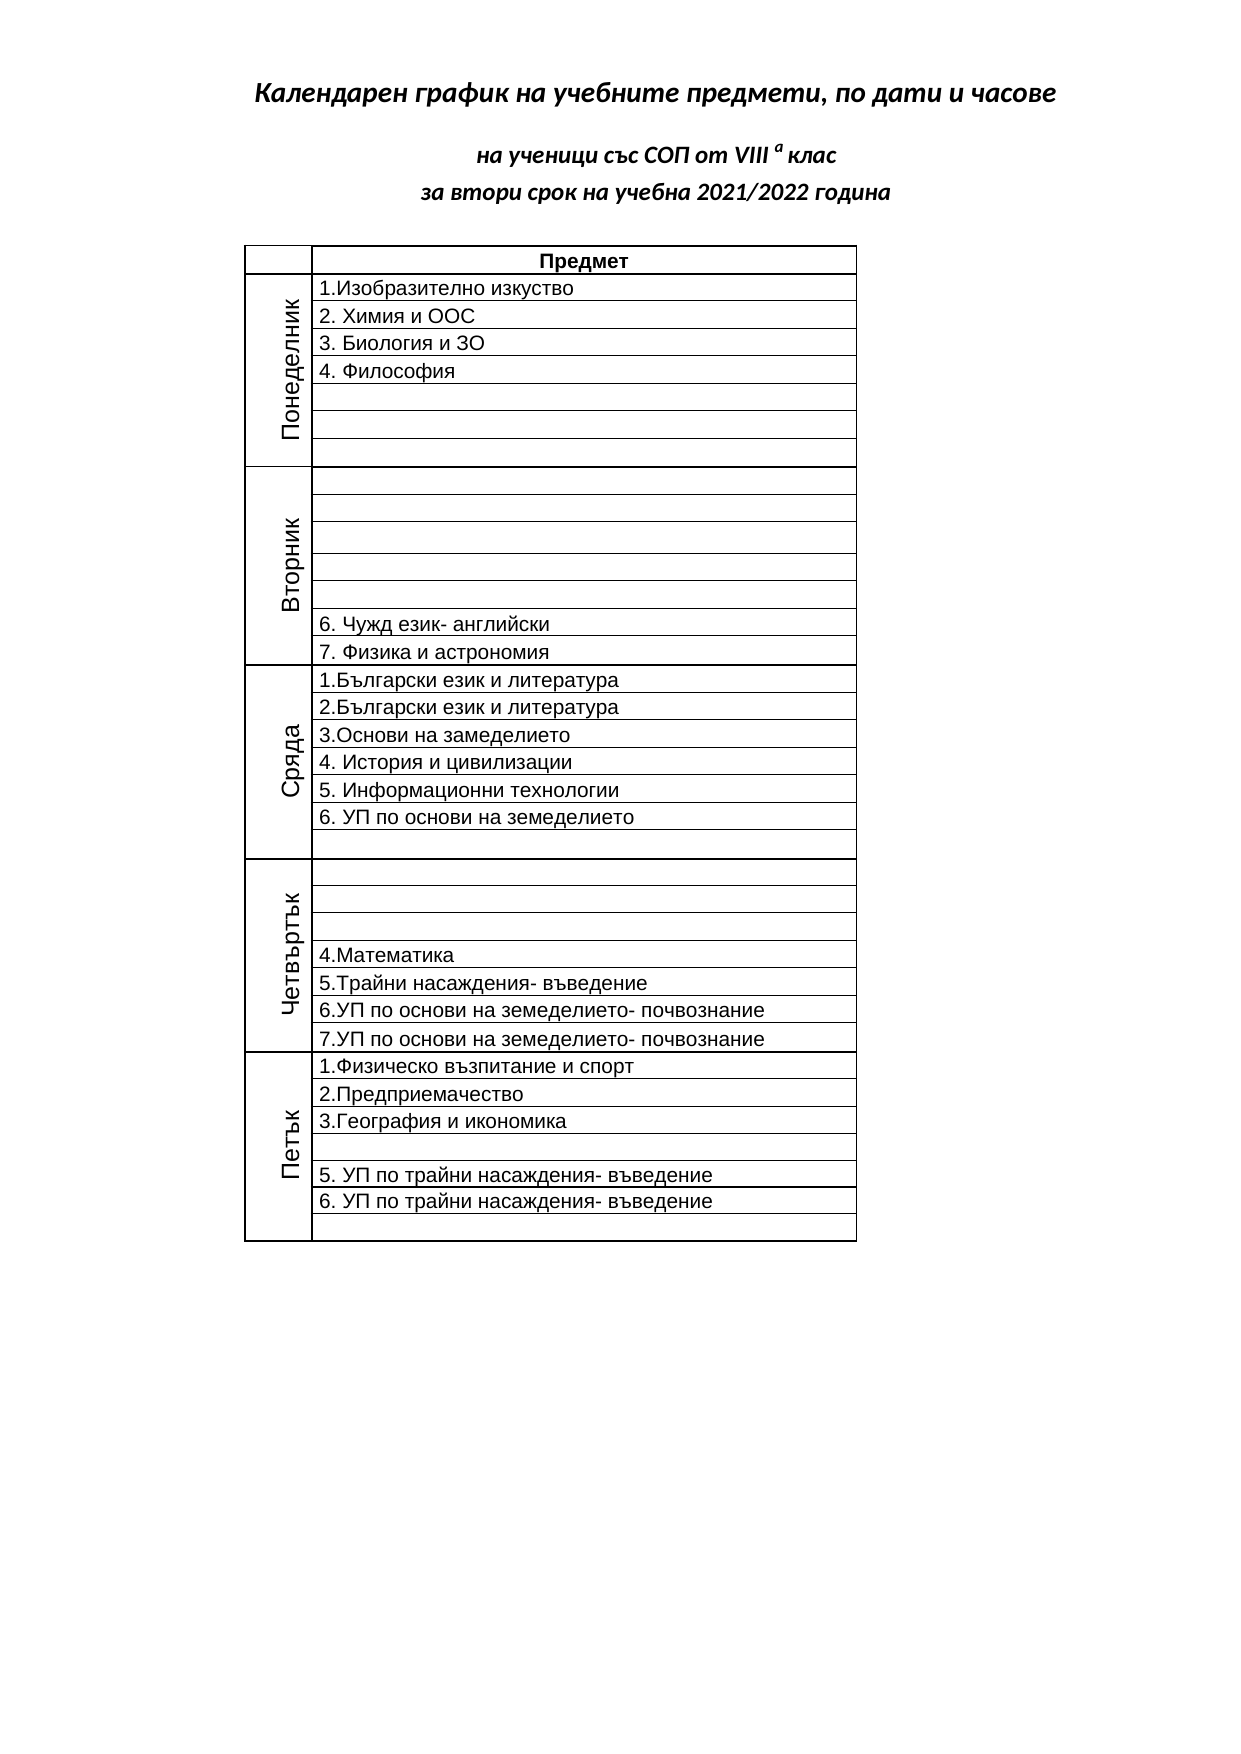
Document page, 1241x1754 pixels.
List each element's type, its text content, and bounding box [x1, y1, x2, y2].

table_cell 4. Философия [313, 356, 856, 382]
table_cell [313, 581, 856, 608]
table_cell 2.Предприемачество [313, 1079, 856, 1106]
table_cell [313, 886, 856, 912]
table_cell [313, 468, 856, 494]
table_cell 6. УП по трайни насаждения- въведение [313, 1188, 856, 1213]
table_cell 4.Математика [313, 941, 856, 967]
table_cell 5. Информационни технологии [313, 775, 856, 802]
table_cell [313, 860, 856, 884]
table_cell Вторник [246, 467, 311, 664]
table_cell [313, 554, 856, 580]
table_cell 1.Физическо възпитание и спорт [313, 1053, 856, 1078]
table_cell [313, 411, 856, 437]
table_cell Четвъртък [246, 860, 311, 1051]
table_cell 7.УП по основи на земеделието- почвознание [313, 1023, 856, 1051]
table_header Предмет [313, 247, 856, 273]
table_cell [313, 830, 856, 858]
table_cell 7. Физика и астрономия [313, 636, 856, 664]
table_cell [313, 913, 856, 939]
text за втори срок на учебна 2021/2022 година [148, 177, 1167, 207]
table_cell [313, 439, 856, 466]
table_cell 4. История и цивилизации [313, 748, 856, 774]
table_cell 1.Български език и литература [313, 666, 856, 692]
table_cell 3. Биология и ЗО [313, 329, 856, 355]
table_cell Петък [246, 1053, 311, 1239]
table_cell 3.География и икономика [313, 1107, 856, 1133]
table_cell 3.Основи на замеделието [313, 720, 856, 747]
table_cell 5. УП по трайни насаждения- въведение [313, 1161, 856, 1186]
table_cell 5.Трайни насаждения- въведение [313, 968, 856, 994]
table_cell [313, 384, 856, 410]
table_cell 6. Чужд език- английски [313, 609, 856, 635]
table_cell [313, 522, 856, 553]
table_cell [313, 495, 856, 521]
table_cell Понеделник [246, 275, 311, 466]
table_cell Сряда [246, 666, 311, 858]
table_cell [313, 1134, 856, 1160]
table_cell 1.Изобразително изкуство [313, 275, 856, 300]
table_header [246, 246, 311, 273]
table_cell 6. УП по основи на земеделието [313, 803, 856, 829]
text Календарен график на учебните предмети, по дати и часове [148, 74, 1167, 109]
text на ученици със СОП от VІІІ а клас [148, 136, 1167, 171]
table_cell [313, 1214, 856, 1239]
table_cell 2. Химия и ООС [313, 301, 856, 327]
table_cell 6.УП по основи на земеделието- почвознание [313, 996, 856, 1022]
table_cell 2.Български език и литература [313, 693, 856, 719]
